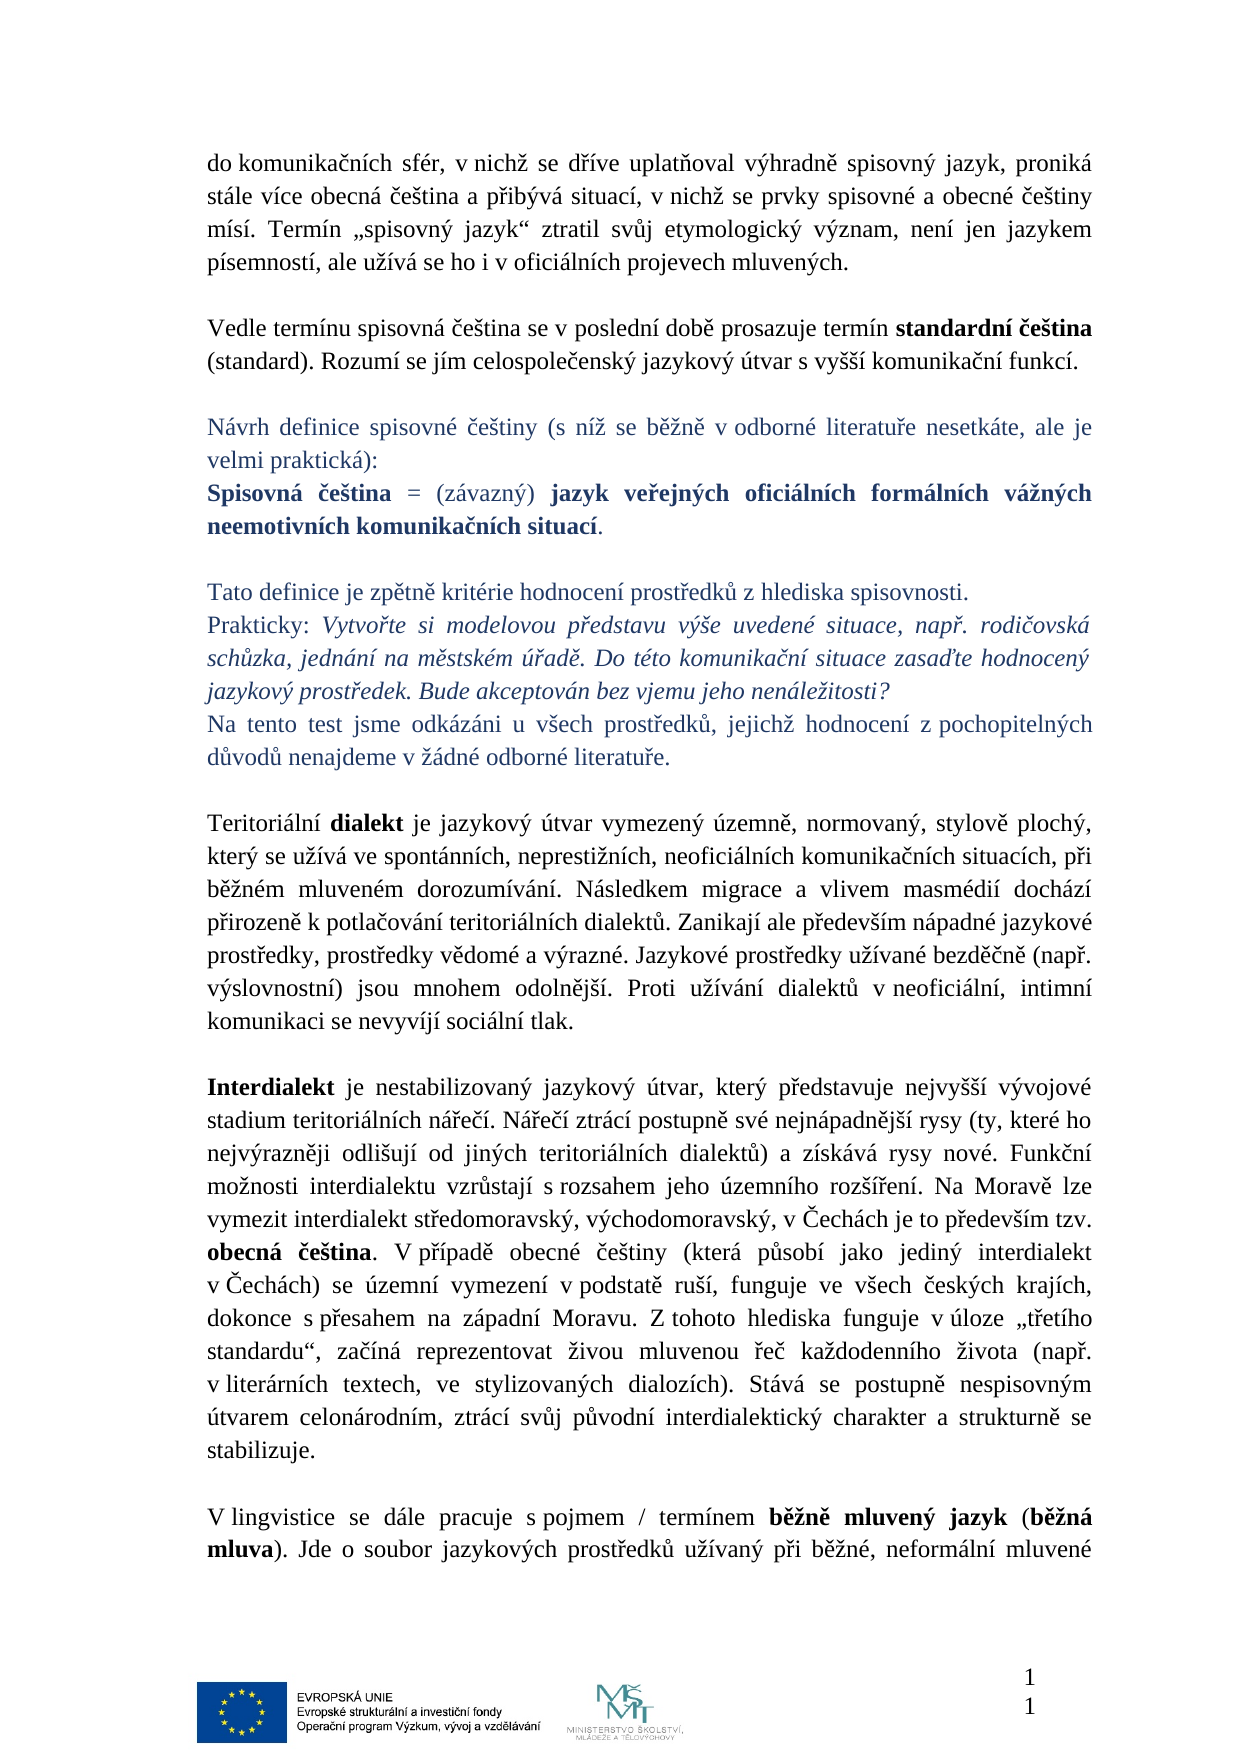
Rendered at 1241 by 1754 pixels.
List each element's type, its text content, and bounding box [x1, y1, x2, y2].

list Prakticky: Vytvořte si modelovou představu výše uvedené situace, např. rodičovská schůzka, jednání na městském úřadě. Do této komunikační situace zasaďte hodnocený jazykový prostředek. Bude akceptován bez vjemu jeho nenáležitosti? [207, 610, 1092, 705]
list Vedle termínu spisovná čeština se v poslední době prosazuje termín standardní čeština (standard). Rozumí se jím celospolečenský jazykový útvar s vyšší komunikační funkcí. [207, 313, 1092, 374]
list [207, 1502, 1092, 1563]
list Interdialekt je nestabilizovaný jazykový útvar, který představuje nejvyšší vývojové stadium teritoriálních nářečí. Nářečí ztrácí postupně své nejnápadnější rysy (ty, které ho nejvýrazněji odlišují od jiných teritoriálních dialektů) a získává rysy nové. Funkční možnosti interdialektu vzrůstají s rozsahem jeho územního rozšíření. Na Moravě lze vymezit interdialekt středomoravský, východomoravský, v Čechách je to především tzv. obecná čeština. V případě obecné češtiny (která působí jako jediný interdialekt v Čechách) se územní vymezení v podstatě ruší, funguje ve všech českých krajích, dokonce s přesahem na západní Moravu. Z tohoto hlediska funguje v úloze „třetího standardu“, začíná reprezentovat živou mluvenou řeč každodenního života (např. v literárních textech, ve stylizovaných dialozích). Stává se postupně nespisovným útvarem celonárodním, ztrácí svůj původní interdialektický charakter a strukturně se stabilizuje. [207, 1072, 1092, 1464]
picture [166, 1651, 713, 1754]
list Na tento test jsme odkázáni u všech prostředků, jejichž hodnocení z pochopitelných důvodů nenajdeme v žádné odborné literatuře. [207, 709, 1092, 771]
list Návrh definice spisovné češtiny (s níž se běžně v odborné literatuře nesetkáte, ale je velmi praktická): [207, 412, 1092, 474]
list Tato definice je zpětně kritérie hodnocení prostředků z hlediska spisovnosti. [207, 577, 1092, 606]
list Spisovná čeština = (závazný) jazyk veřejných oficiálních formálních vážných neemotivních komunikačních situací. [207, 478, 1092, 540]
list Teritoriální dialekt je jazykový útvar vymezený územně, normovaný, stylově plochý, který se užívá ve spontánních, neprestižních, neoficiálních komunikačních situacích, při běžném mluveném dorozumívání. Následkem migrace a vlivem masmédií dochází přirozeně k potlačování teritoriálních dialektů. Zanikají ale především nápadné jazykové prostředky, prostředky vědomé a výrazné. Jazykové prostředky užívané bezděčně (např. výslovnostní) jsou mnohem odolnější. Proti užívání dialektů v neoficiální, intimní komunikaci se nevyvíjí sociální tlak. [207, 808, 1092, 1035]
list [207, 148, 1092, 276]
